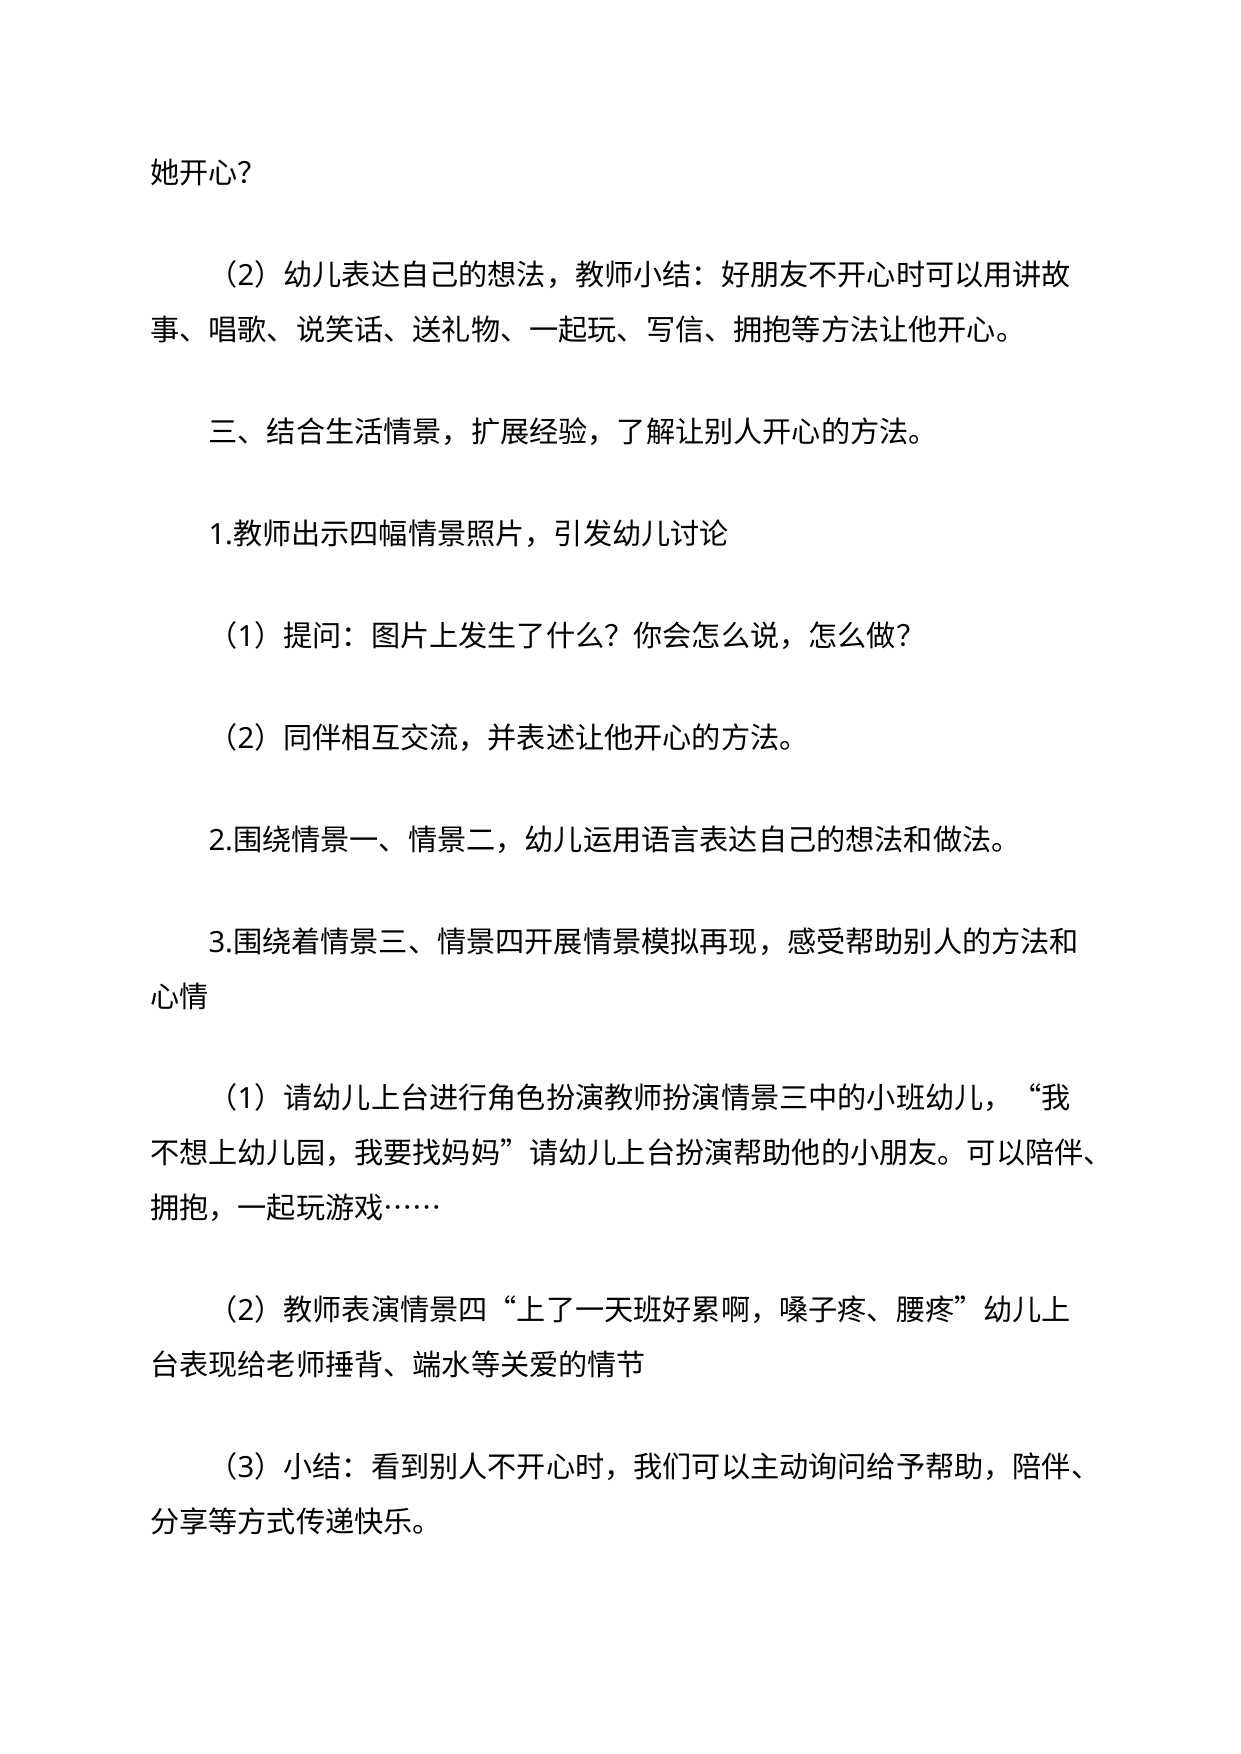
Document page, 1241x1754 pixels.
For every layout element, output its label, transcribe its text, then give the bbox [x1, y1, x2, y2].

text （1）提问：图片上发生了什么？你会怎么说，怎么做？ [150, 612, 1090, 655]
text 三、结合生活情景，扩展经验，了解让别人开心的方法。 [150, 408, 1090, 451]
text （2）同伴相互交流，并表述让他开心的方法。 [150, 714, 1090, 757]
text 2.围绕情景一、情景二，幼儿运用语言表达自己的想法和做法。 [150, 816, 1090, 859]
text （2）幼儿表达自己的想法，教师小结：好朋友不开心时可以用讲故事、唱歌、说笑话、送礼物、一起玩、写信、拥抱等方法让他开心。 [150, 252, 1090, 349]
text （1）请幼儿上台进行角色扮演教师扮演情景三中的小班幼儿，“我不想上幼儿园，我要找妈妈”请幼儿上台扮演帮助他的小朋友。可以陪伴、拥抱，一起玩游戏…… [150, 1075, 1090, 1227]
text 3.围绕着情景三、情景四开展情景模拟再现，感受帮助别人的方法和心情 [150, 918, 1090, 1016]
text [150, 150, 1090, 192]
text 1.教师出示四幅情景照片，引发幼儿讨论 [150, 510, 1090, 553]
text （2）教师表演情景四“上了一天班好累啊，嗓子疼、腰疼”幼儿上台表现给老师捶背、端水等关爱的情节 [150, 1287, 1090, 1384]
text （3）小结：看到别人不开心时，我们可以主动询问给予帮助，陪伴、分享等方式传递快乐。 [150, 1443, 1090, 1541]
